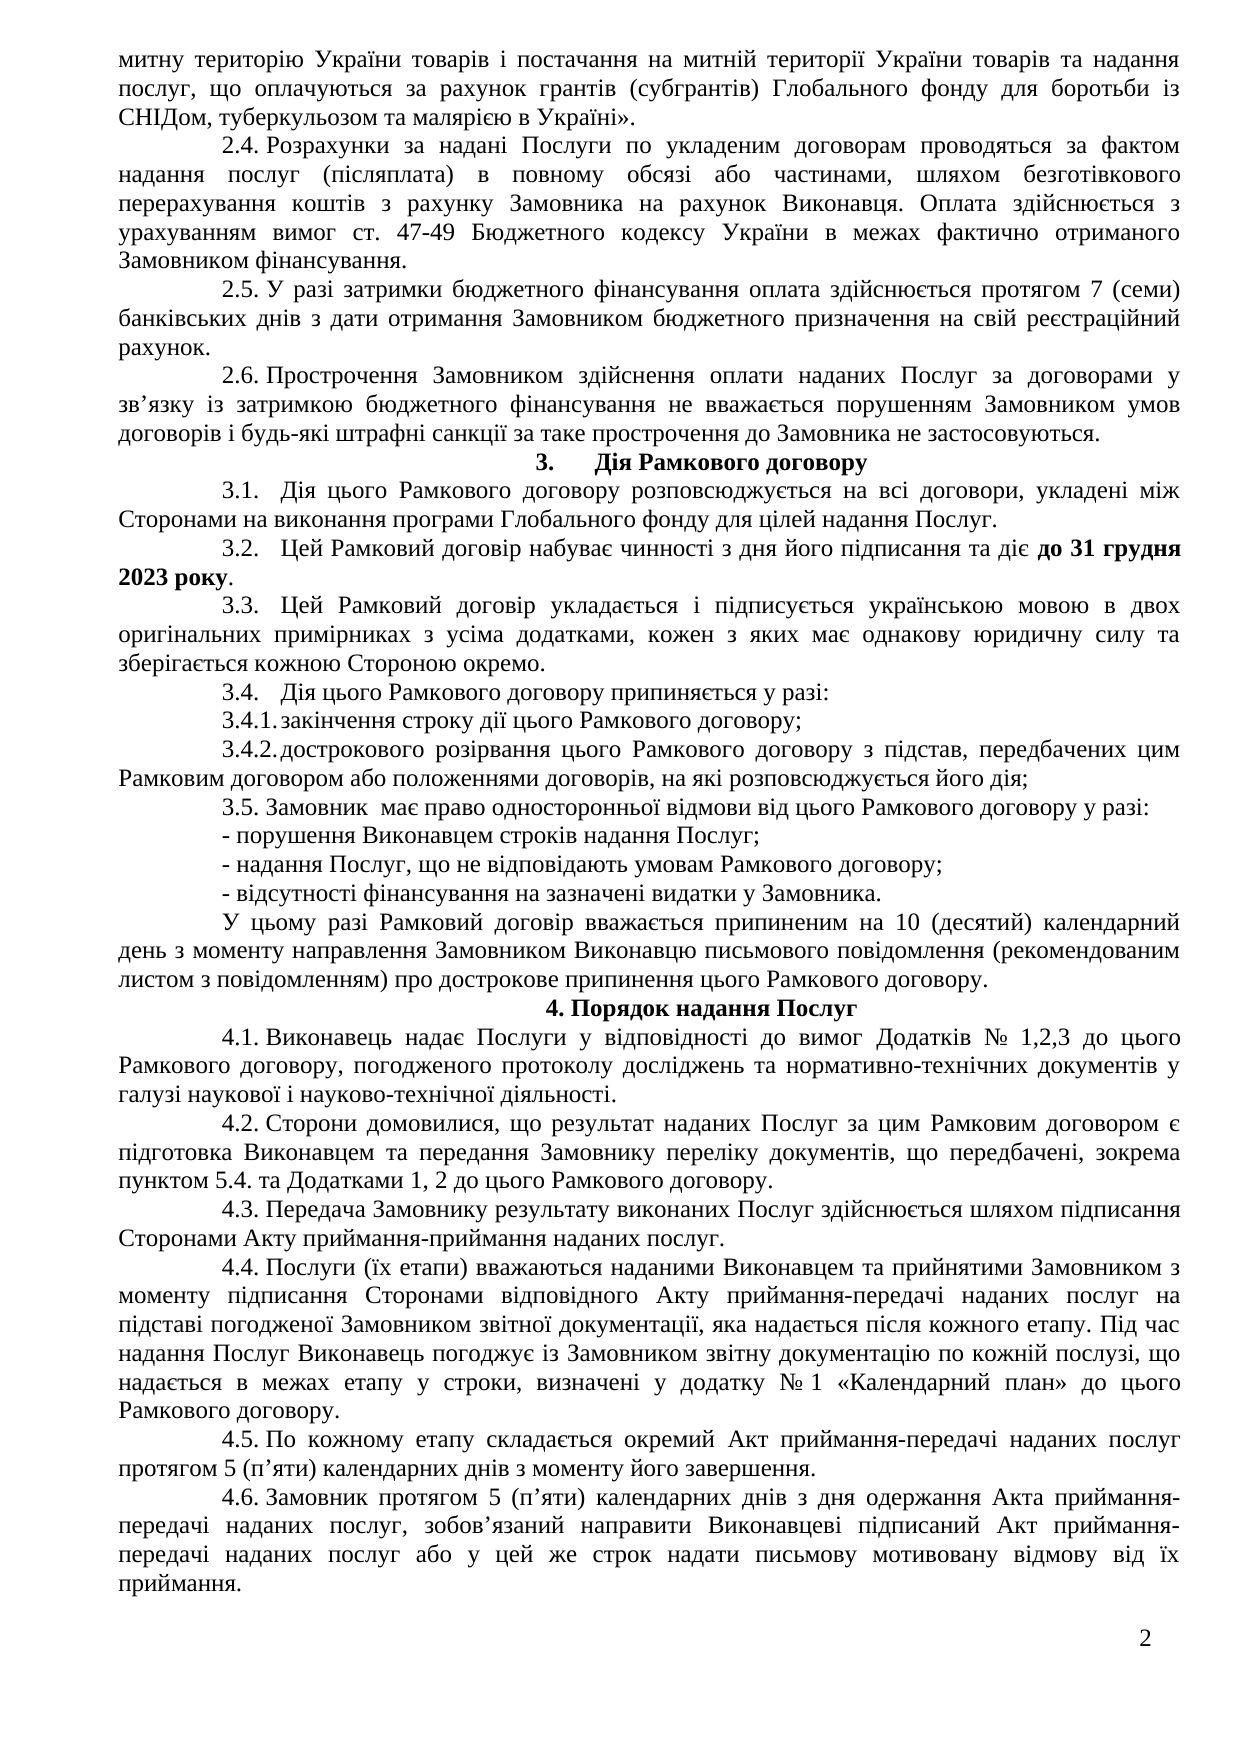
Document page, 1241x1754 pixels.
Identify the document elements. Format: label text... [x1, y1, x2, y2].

text 4. Порядок надання Послуг [118, 993, 1181, 1022]
list Дія Рамкового договору [118, 447, 1181, 476]
list Дія цього Рамкового договору припиняється у разі: [118, 677, 1181, 706]
list Розрахунки за надані Послуги по укладеним договорам проводяться за фактом надання послуг (післяплата) в повному обсязі або частинами, шляхом безготівкового перерахування коштів з рахунку Замовника на рахунок Виконавця. Оплата здійснюється з урахуванням вимог ст. 47-49 Бюджетного кодексу України в межах фактично отриманого Замовником фінансування. [118, 131, 1181, 274]
list закінчення строку дії цього Рамкового договору; [118, 706, 1181, 734]
text 4.2. Сторони домовилися, що результат наданих Послуг за цим Рамковим договором є підготовка Виконавцем та передання Замовнику переліку документів, що передбачені, зокрема пунктом 5.4. та Додатками 1, 2 до цього Рамкового договору. [118, 1108, 1181, 1194]
list - порушення Виконавцем строків надання Послуг; [118, 821, 1181, 849]
list Цей Рамковий договір набуває чинності з дня його підписання та діє до 31 грудня 2023 року. [118, 533, 1181, 591]
list дострокового розірвання цього Рамкового договору з підстав, передбачених цим Рамковим договором або положеннями договорів, на які розповсюджується його дія; [118, 734, 1181, 792]
text 4.6. Замовник протягом 5 (п’яти) календарних днів з дня одержання Акта приймання-передачі наданих послуг, зобов’язаний направити Виконавцеві підписаний Акт приймання-передачі наданих послуг або у цей же строк надати письмову мотивовану відмову від їх приймання. [118, 1482, 1181, 1597]
list - надання Послуг, що не відповідають умовам Рамкового договору; [118, 849, 1181, 878]
list У разі затримки бюджетного фінансування оплата здійснюється протягом 7 (семи) банківських днів з дати отримання Замовником бюджетного призначення на свій реєстраційний рахунок. [118, 274, 1181, 361]
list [118, 44, 1181, 131]
list Цей Рамковий договір укладається і підписується українською мовою в двох оригінальних примірниках з усіма додатками, кожен з яких має однакову юридичну силу та зберігається кожною Стороною окремо. [118, 591, 1181, 677]
text 4.1. Виконавець надає Послуги у відповідності до вимог Додатків № 1,2,3 до цього Рамкового договору, погодженого протоколу досліджень та нормативно-технічних документів у галузі наукової і науково-технічної діяльності. [118, 1022, 1181, 1108]
text 4.3. Передача Замовнику результату виконаних Послуг здійснюється шляхом підписання Сторонами Акту приймання-приймання наданих послуг. [118, 1194, 1181, 1252]
list Дія цього Рамкового договору розповсюджується на всі договори, укладені між Сторонами на виконання програми Глобального фонду для цілей надання Послуг. [118, 476, 1181, 533]
list Прострочення Замовником здійснення оплати наданих Послуг за договорами у зв’язку із затримкою бюджетного фінансування не вважається порушенням Замовником умов договорів і будь-які штрафні санкції за таке прострочення до Замовника не застосовуються. [118, 361, 1181, 447]
list У цьому разі Рамковий договір вважається припиненим на 10 (десятий) календарний день з моменту направлення Замовником Виконавцю письмового повідомлення (рекомендованим листом з повідомленням) про дострокове припинення цього Рамкового договору. [118, 907, 1181, 993]
text 4.5. По кожному етапу складається окремий Акт приймання-передачі наданих послуг протягом 5 (п’яти) календарних днів з моменту його завершення. [118, 1424, 1181, 1482]
list - відсутності фінансування на зазначені видатки у Замовника. [118, 878, 1181, 907]
list 3.5. Замовник має право односторонньої відмови від цього Рамкового договору у разі: [118, 792, 1181, 821]
text 4.4. Послуги (їх етапи) вважаються наданими Виконавцем та прийнятими Замовником з моменту підписання Сторонами відповідного Акту приймання-передачі наданих послуг на підставі погодженої Замовником звітної документації, яка надається після кожного етапу. Під час надання Послуг Виконавець погоджує із Замовником звітну документацію по кожній послузі, що надається в межах етапу у строки, визначені у додатку № 1 «Календарний план» до цього Рамкового договору. [118, 1252, 1181, 1424]
